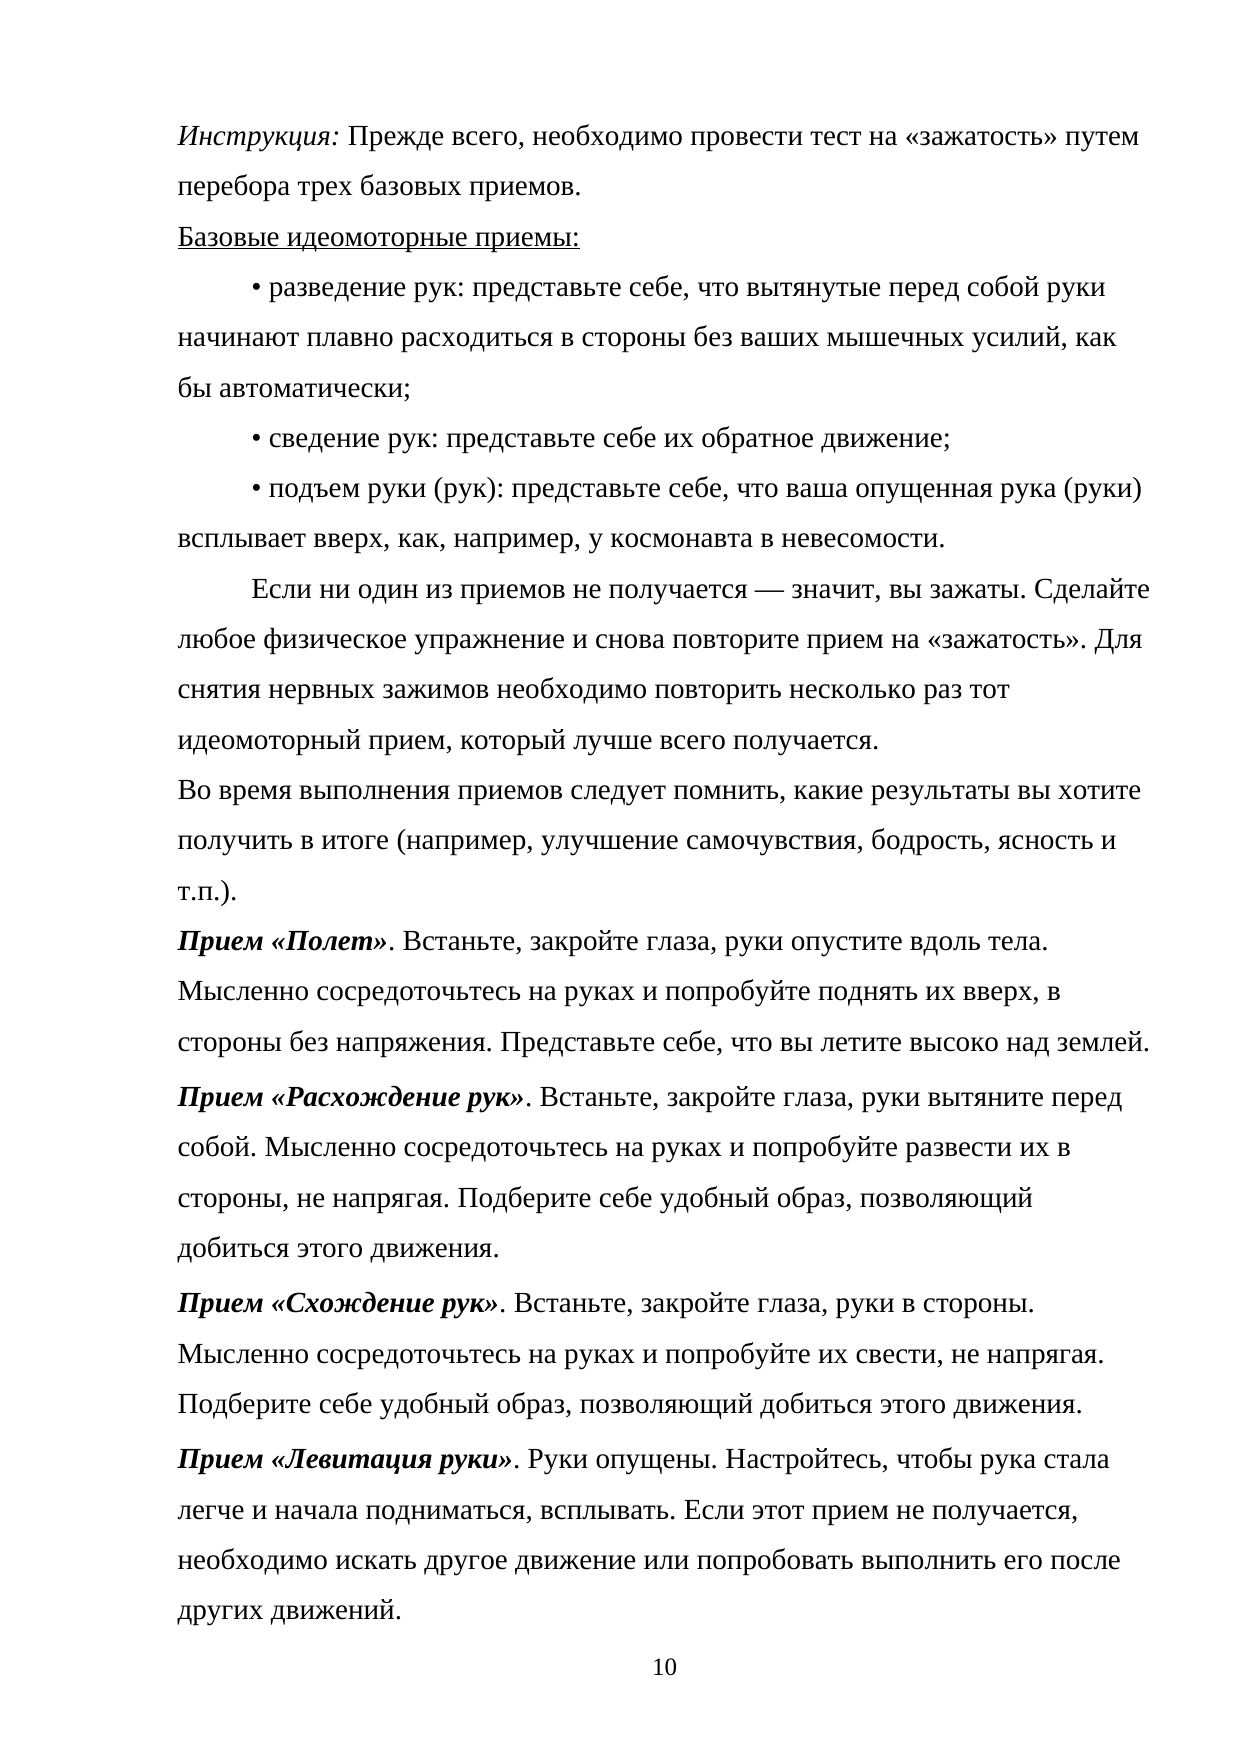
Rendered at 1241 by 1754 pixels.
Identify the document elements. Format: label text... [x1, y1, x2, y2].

text Во время выполнения приемов следует помнить, какие результаты вы хотите получить в итоге (например, улучшение самочувствия, бодрость, ясность и т.п.). [177, 772, 1152, 906]
text Прием «Полет». Встаньте, закройте глаза, руки опустите вдоль тела. Мысленно сосредоточьтесь на руках и попробуйте поднять их вверх, в стороны без напряжения. Представьте себе, что вы летите высоко над землей. [177, 923, 1152, 1057]
text • сведение рук: представьте себе их обратное движение; [177, 420, 1152, 453]
text Прием «Схождение рук». Встаньте, закройте глаза, руки в стороны. Мысленно сосредоточьтесь на руках и попробуйте их свести, не напрягая. Подберите себе удобный образ, позволяющий добиться этого движения. [177, 1286, 1152, 1420]
text Прием «Расхождение рук». Встаньте, закройте глаза, руки вытяните перед собой. Мысленно сосредоточьтесь на руках и попробуйте развести их в стороны, не напрягая. Подберите себе удобный образ, позволяющий добиться этого движения. [177, 1079, 1152, 1264]
text Прием «Левитация руки». Руки опущены. Настройтесь, чтобы рука стала легче и начала подниматься, всплывать. Если этот прием не получается, необходимо искать другое движение или попробовать выполнить его после других движений. [177, 1442, 1152, 1626]
text • разведение рук: представьте себе, что вытянутые перед собой руки начинают плавно расходиться в стороны без ваших мышечных усилий, как бы автоматически; [177, 269, 1152, 403]
text Инструкция: Прежде всего, необходимо провести тест на «зажатость» путем перебора трех базовых приемов. [177, 118, 1152, 202]
text Если ни один из приемов не получается — значит, вы зажаты. Сделайте любое физическое упражнение и снова повторите прием на «зажатость». Для снятия нервных зажимов необходимо повторить несколько раз тот идеомоторный прием, который лучше всего получается. [177, 571, 1152, 755]
text Базовые идеомоторные приемы: [177, 219, 1152, 252]
text • подъем руки (рук): представьте себе, что ваша опущенная рука (руки) всплывает вверх, как, например, у космонавта в невесомости. [177, 470, 1152, 554]
